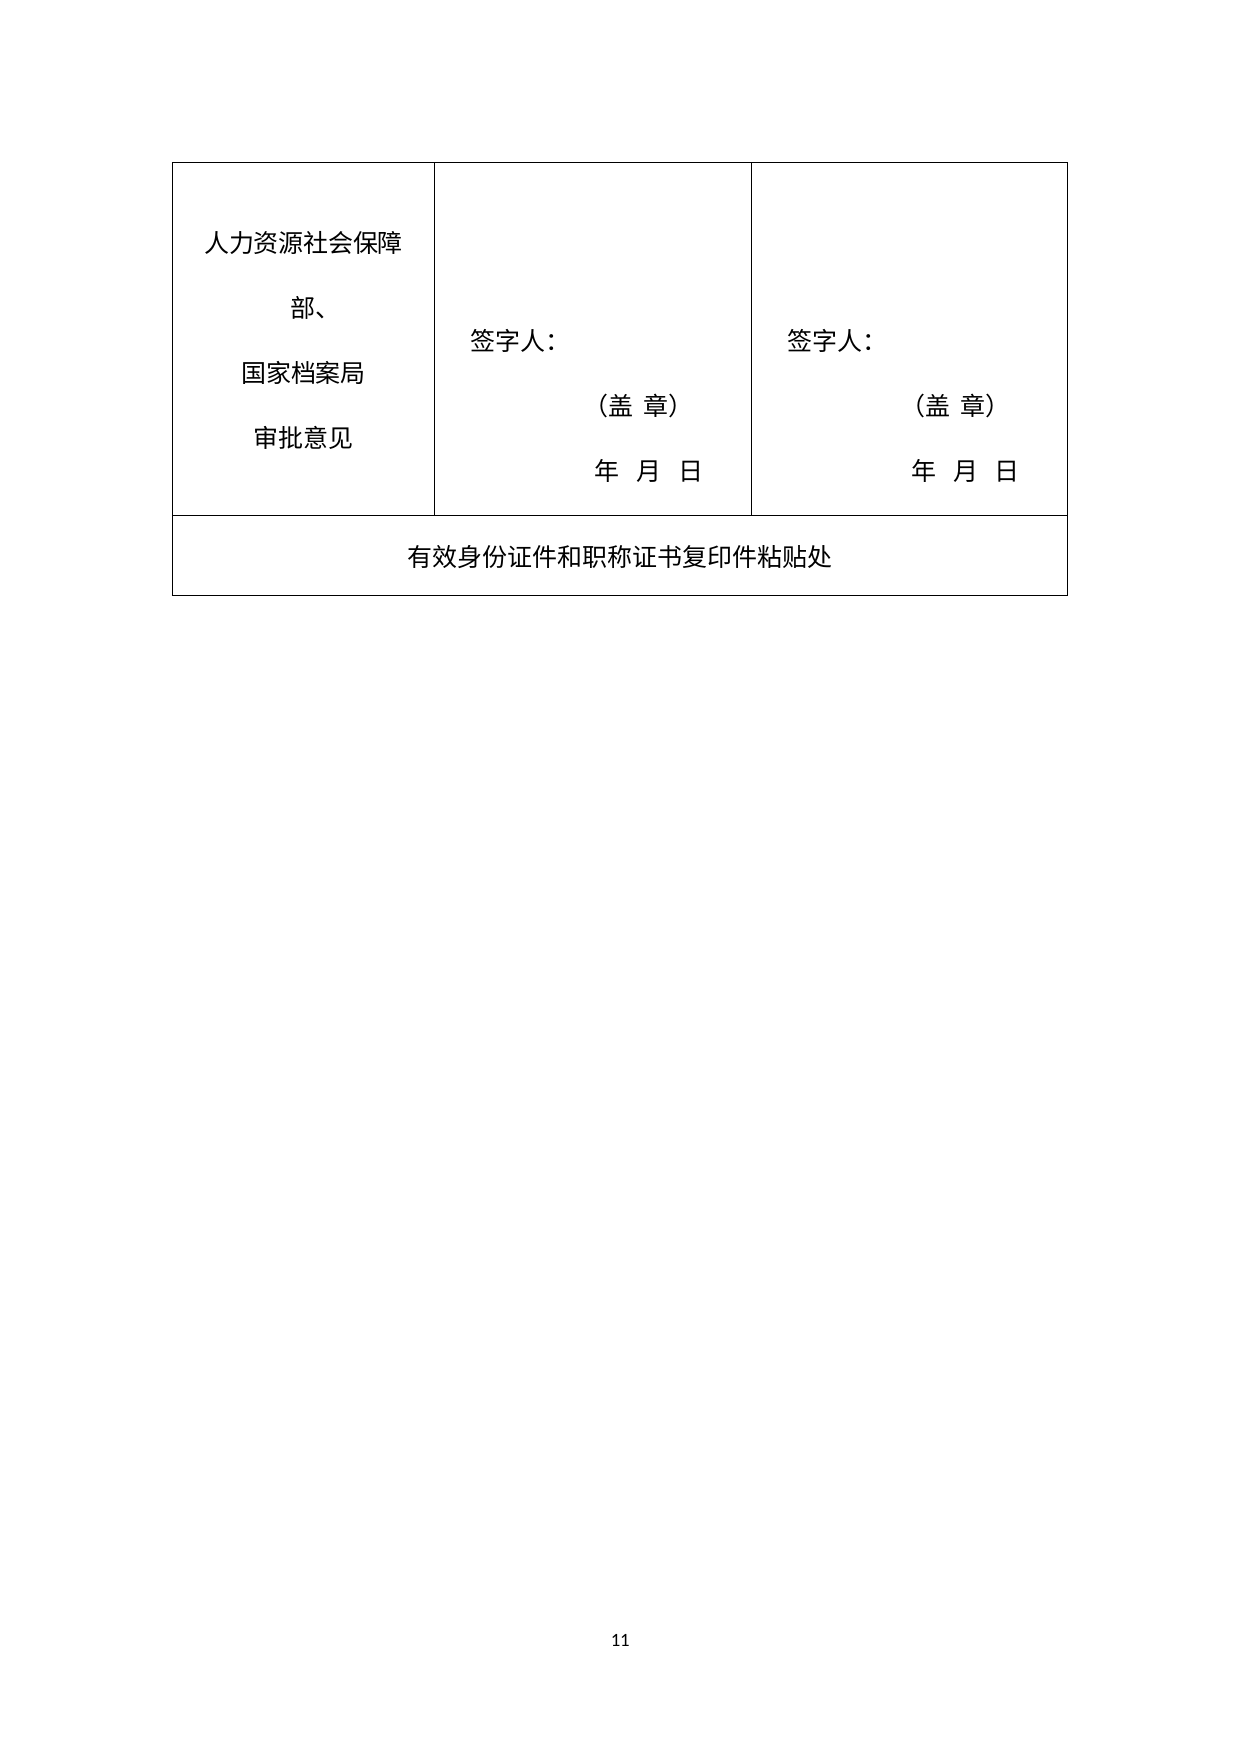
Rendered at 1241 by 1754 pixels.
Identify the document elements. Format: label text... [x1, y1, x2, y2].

table_cell 有效身份证件和职称证书复印件粘贴处 [173, 516, 1067, 595]
table_cell 人力资源社会保障部、 国家档案局 审批意见 [173, 163, 434, 515]
table_cell 签字人： （盖 章） 年 月 日 [752, 163, 1067, 515]
table_cell 签字人： （盖 章） 年 月 日 [435, 163, 751, 515]
